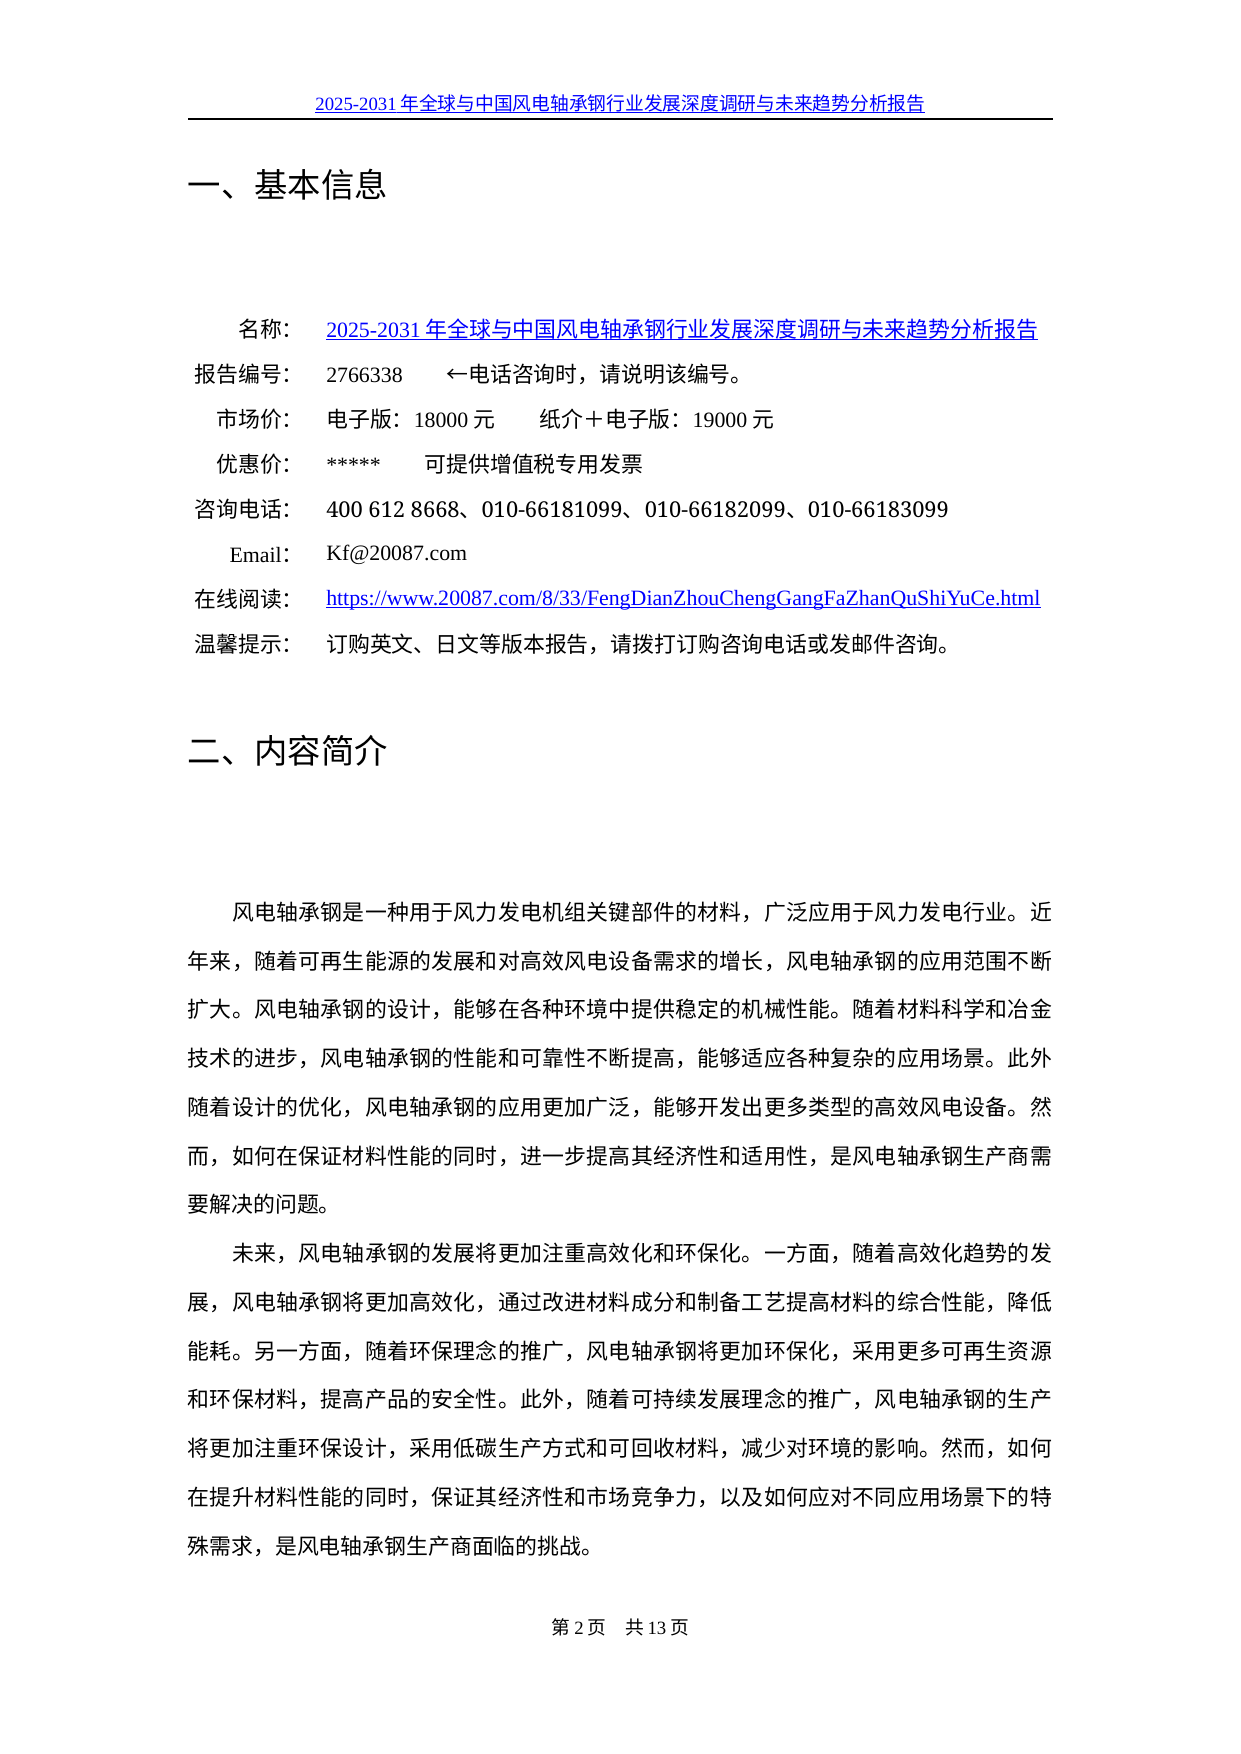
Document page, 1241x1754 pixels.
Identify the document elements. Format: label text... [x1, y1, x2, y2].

table_cell 咨询电话： [167, 492, 315, 537]
table_cell 2766338 ←电话咨询时，请说明该编号。 [315, 357, 1073, 402]
table_cell Kf@20087.com [315, 537, 1073, 582]
table_cell 报告编号： [167, 357, 315, 402]
title 二、内容简介 [187, 717, 1053, 782]
table_header 名称： [167, 312, 315, 357]
table_cell ***** 可提供增值税专用发票 [315, 447, 1073, 492]
table_cell 订购英文、日文等版本报告，请拨打订购咨询电话或发邮件咨询。 [315, 627, 1073, 672]
table_cell 优惠价： [167, 447, 315, 492]
table_header 2025-2031年全球与中国风电轴承钢行业发展深度调研与未来趋势分析报告 [315, 312, 1073, 357]
table_cell Email： [167, 537, 315, 582]
table_cell 市场价： [167, 402, 315, 447]
title 一、基本信息 [187, 150, 1053, 215]
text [187, 894, 1053, 1561]
table_cell 电子版：18000 元 纸介＋电子版：19000 元 [315, 402, 1073, 447]
table_cell [315, 582, 1073, 627]
table_cell 在线阅读： [167, 582, 315, 627]
table_cell 温馨提示： [167, 627, 315, 672]
table_cell 400 612 8668、010-66181099、010-66182099、010-66183099 [315, 492, 1073, 537]
